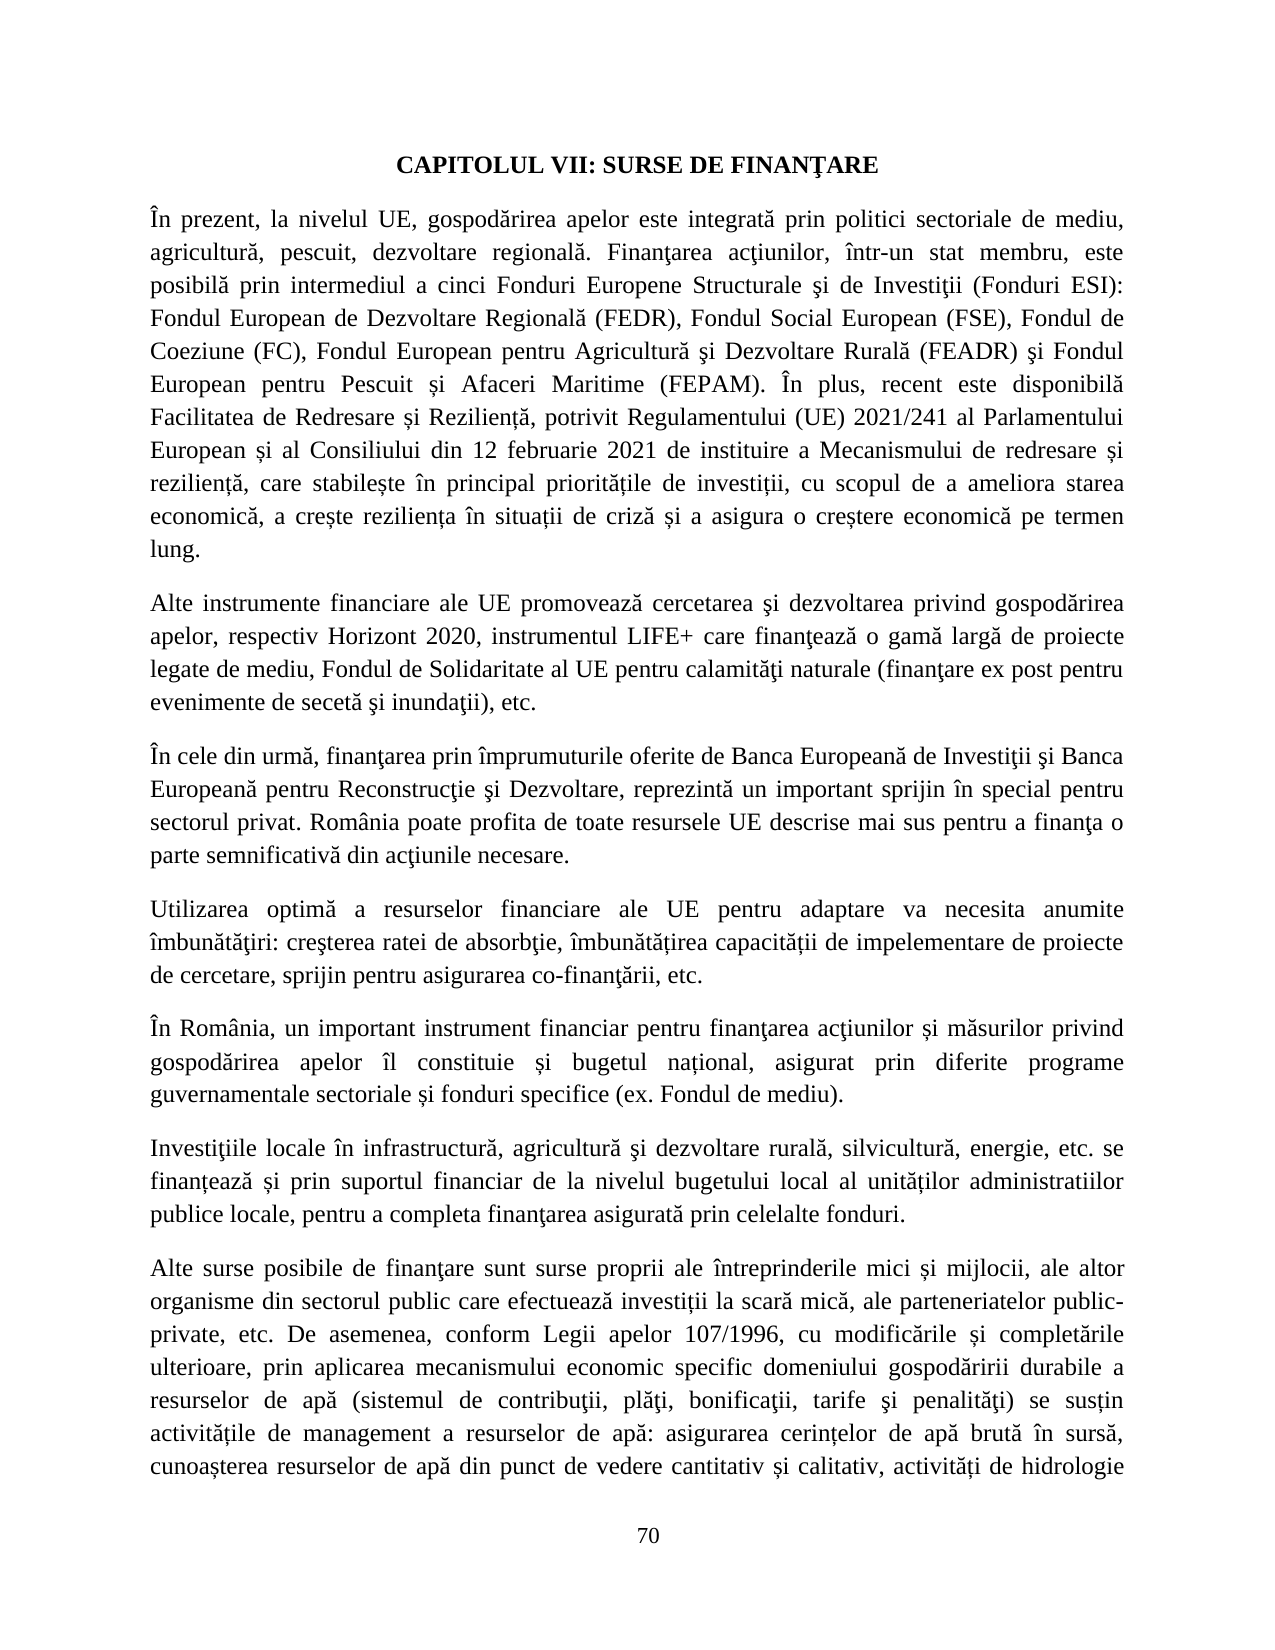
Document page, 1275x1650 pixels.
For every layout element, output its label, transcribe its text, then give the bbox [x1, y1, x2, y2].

text Alte instrumente financiare ale UE promovează cercetarea şi dezvoltarea privind gospodărirea apelor, respectiv Horizont 2020, instrumentul LIFE+ care finanţează o gamă largă de proiecte legate de mediu, Fondul de Solidaritate al UE pentru calamităţi naturale (finanţare ex post pentru evenimente de secetă şi inundaţii), etc. [150, 588, 1125, 716]
text Investiţiile locale în infrastructură, agricultură şi dezvoltare rurală, silvicultură, energie, etc. se finanțează și prin suportul financiar de la nivelul bugetului local al unităților administratiilor publice locale, pentru a completa finanţarea asigurată prin celelalte fonduri. [150, 1133, 1125, 1228]
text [150, 1253, 1125, 1480]
text În România, un important instrument financiar pentru finanţarea acţiunilor și măsurilor privind gospodărirea apelor îl constituie și bugetul național, asigurat prin diferite programe guvernamentale sectoriale și fonduri specifice (ex. Fondul de mediu). [150, 1013, 1125, 1108]
text Utilizarea optimă a resurselor financiare ale UE pentru adaptare va necesita anumite îmbunătăţiri: creşterea ratei de absorbţie, îmbunătățirea capacității de impelementare de proiecte de cercetare, sprijin pentru asigurarea co-finanţării, etc. [150, 894, 1125, 988]
text CAPITOLUL VII: SURSE DE FINANŢARE [150, 150, 1125, 179]
text În prezent, la nivelul UE, gospodărirea apelor este integrată prin politici sectoriale de mediu, agricultură, pescuit, dezvoltare regională. Finanţarea acţiunilor, într-un stat membru, este posibilă prin intermediul a cinci Fonduri Europene Structurale şi de Investiţii (Fonduri ESI): Fondul European de Dezvoltare Regională (FEDR), Fondul Social European (FSE), Fondul de Coeziune (FC), Fondul European pentru Agricultură şi Dezvoltare Rurală (FEADR) şi Fondul European pentru Pescuit și Afaceri Maritime (FEPAM). În plus, recent este disponibilă Facilitatea de Redresare și Reziliență, potrivit Regulamentului (UE) 2021/241 al Parlamentului European și al Consiliului din 12 februarie 2021 de instituire a Mecanismului de redresare și reziliență, care stabilește în principal prioritățile de investiții, cu scopul de a ameliora starea economică, a crește reziliența în situații de criză și a asigura o creștere economică pe termen lung. [150, 204, 1125, 563]
text În cele din urmă, finanţarea prin împrumuturile oferite de Banca Europeană de Investiţii şi Banca Europeană pentru Reconstrucţie şi Dezvoltare, reprezintă un important sprijin în special pentru sectorul privat. România poate profita de toate resursele UE descrise mai sus pentru a finanţa o parte semnificativă din acţiunile necesare. [150, 741, 1125, 868]
